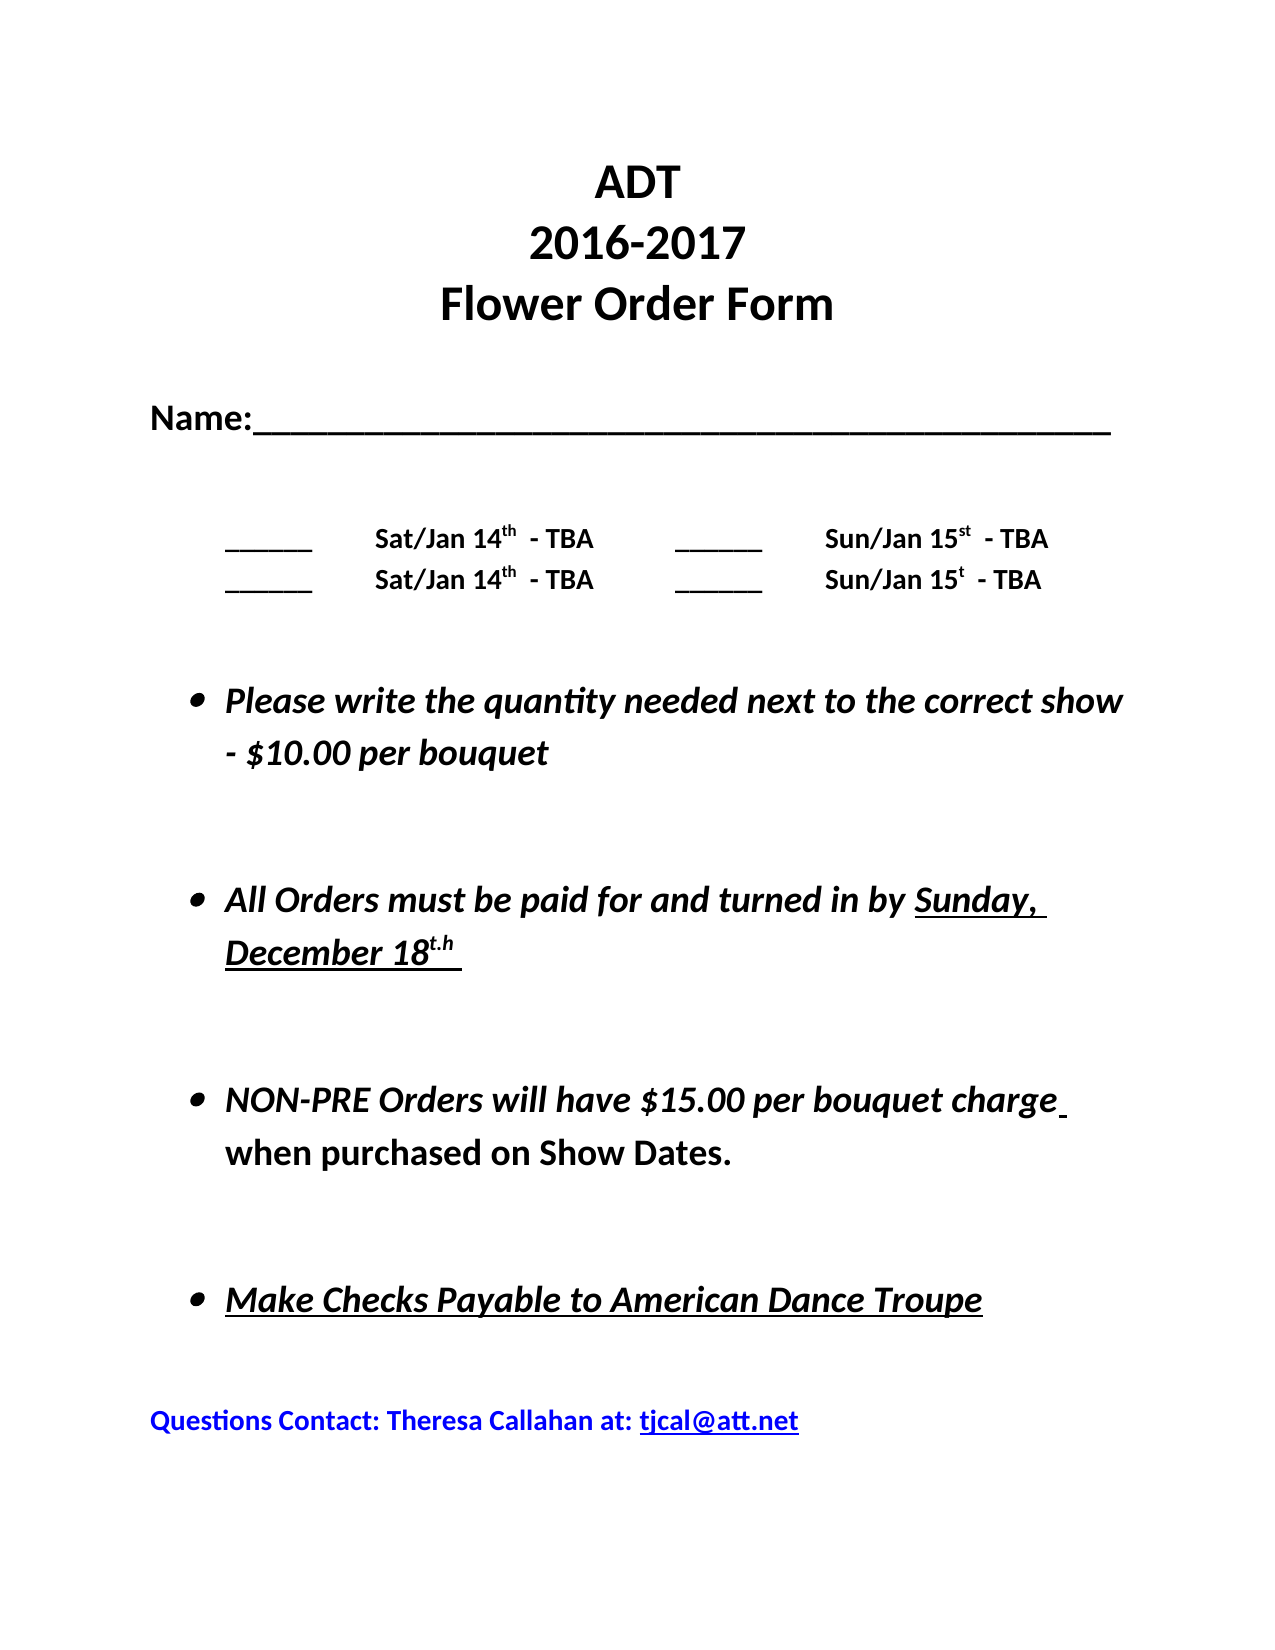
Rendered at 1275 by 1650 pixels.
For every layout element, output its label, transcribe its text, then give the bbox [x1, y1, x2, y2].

text 2016-2017 [150, 211, 1125, 272]
list ______ Sat/Jan 14th - TBA ______ Sun/Jan 15t - TBA [225, 561, 1125, 597]
text Name:______________________________________________ [150, 394, 1125, 440]
list Make Checks Payable to American Dance Troupe [187, 1276, 1125, 1322]
list NON-PRE Orders will have $15.00 per bouquet charge when purchased on Show Dates. [187, 1076, 1125, 1175]
list All Orders must be paid for and turned in by Sunday, December 18t.h [187, 876, 1125, 975]
text ADT [150, 150, 1125, 211]
list Please write the quantity needed next to the correct show - $10.00 per bouquet [187, 677, 1125, 775]
text Questions Contact: Theresa Callahan at: tjcal@att.net [150, 1402, 1125, 1438]
text Flower Order Form [150, 272, 1125, 333]
list ______ Sat/Jan 14th - TBA ______ Sun/Jan 15st - TBA [225, 520, 1125, 556]
